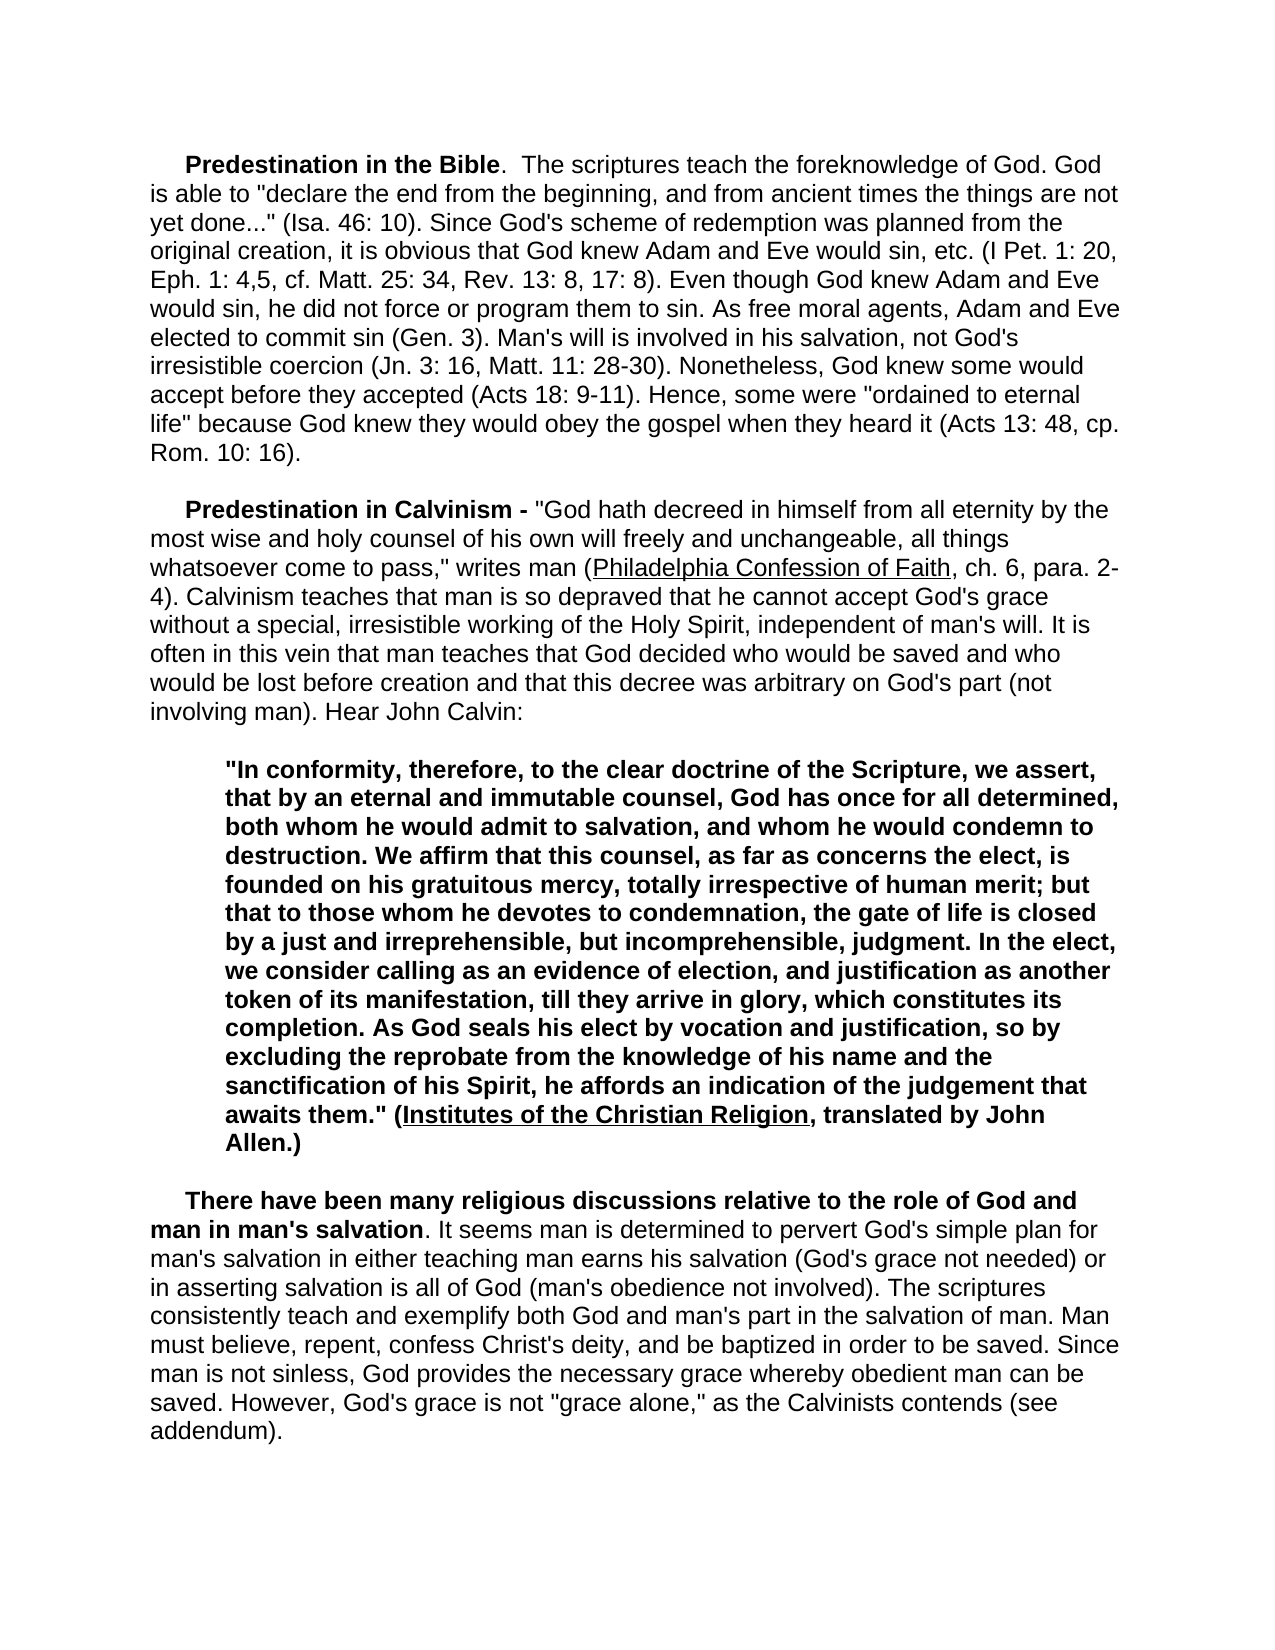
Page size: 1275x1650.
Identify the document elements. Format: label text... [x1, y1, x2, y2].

text There have been many religious discussions relative to the role of God and man in man's salvation. It seems man is determined to pervert God's simple plan for man's salvation in either teaching man earns his salvation (God's grace not needed) or in asserting salvation is all of God (man's obedience not involved). The scriptures consistently teach and exemplify both God and man's part in the salvation of man. Man must believe, repent, confess Christ's deity, and be baptized in order to be saved. Since man is not sinless, God provides the necessary grace whereby obedient man can be saved. However, God's grace is not "grace alone," as the Calvinists contends (see addendum). [150, 1186, 1125, 1445]
text "In conformity, therefore, to the clear doctrine of the Scripture, we assert, that by an eternal and immutable counsel, God has once for all determined, both whom he would admit to salvation, and whom he would condemn to destruction. We affirm that this counsel, as far as concerns the elect, is founded on his gratuitous mercy, totally irrespective of human merit; but that to those whom he devotes to condemnation, the gate of life is closed by a just and irreprehensible, but incomprehensible, judgment. In the elect, we consider calling as an evidence of election, and justification as another token of its manifestation, till they arrive in glory, which constitutes its completion. As God seals his elect by vocation and justification, so by excluding the reprobate from the knowledge of his name and the sanctification of his Spirit, he affords an indication of the judgement that awaits them." (Institutes of the Christian Religion, translated by John Allen.) [225, 754, 1125, 1157]
text Predestination in the Bible. The scriptures teach the foreknowledge of God. God is able to "declare the end from the beginning, and from ancient times the things are not yet done..." (Isa. 46: 10). Since God's scheme of redemption was planned from the original creation, it is obvious that God knew Adam and Eve would sin, etc. (I Pet. 1: 20, Eph. 1: 4,5, cf. Matt. 25: 34, Rev. 13: 8, 17: 8). Even though God knew Adam and Eve would sin, he did not force or program them to sin. As free moral agents, Adam and Eve elected to commit sin (Gen. 3). Man's will is involved in his salvation, not God's irresistible coercion (Jn. 3: 16, Matt. 11: 28-30). Nonetheless, God knew some would accept before they accepted (Acts 18: 9-11). Hence, some were "ordained to eternal life" because God knew they would obey the gospel when they heard it (Acts 13: 48, cp. Rom. 10: 16). [150, 150, 1125, 466]
text Predestination in Calvinism - "God hath decreed in himself from all eternity by the most wise and holy counsel of his own will freely and unchangeable, all things whatsoever come to pass," writes man (Philadelphia Confession of Faith, ch. 6, para. 2-4). Calvinism teaches that man is so depraved that he cannot accept God's grace without a special, irresistible working of the Holy Spirit, independent of man's will. It is often in this vein that man teaches that God decided who would be saved and who would be lost before creation and that this decree was arbitrary on God's part (not involving man). Hear John Calvin: [150, 495, 1125, 725]
